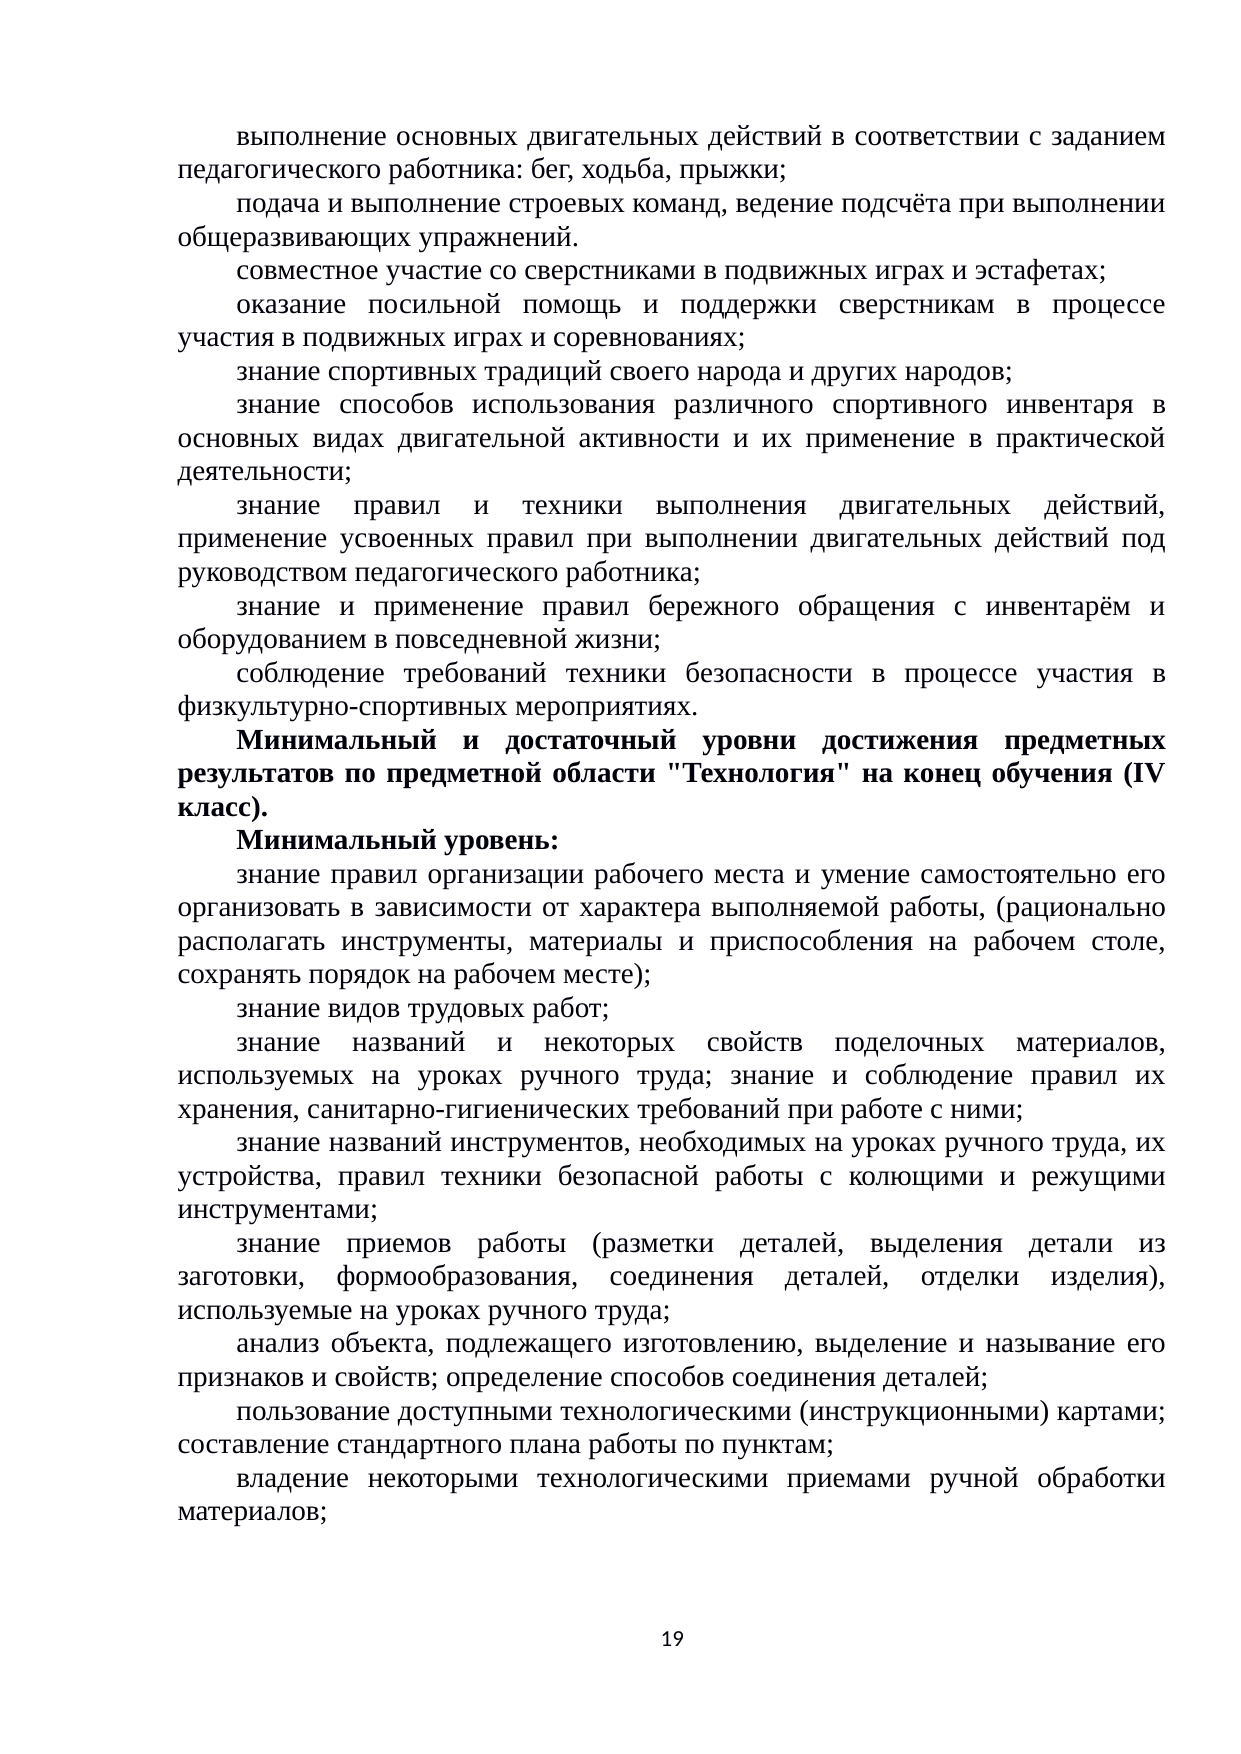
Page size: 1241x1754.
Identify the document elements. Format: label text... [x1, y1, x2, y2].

text знание приемов работы (разметки деталей, выделения детали из заготовки, формообразования, соединения деталей, отделки изделия), используемые на уроках ручного труда; [177, 1225, 1167, 1326]
text знание видов трудовых работ; [177, 990, 1167, 1024]
text знание спортивных традиций своего народа и других народов; [177, 353, 1167, 386]
text знание названий и некоторых свойств поделочных материалов, используемых на уроках ручного труда; знание и соблюдение правил их хранения, санитарно-гигиенических требований при работе с ними; [177, 1024, 1167, 1124]
text знание названий инструментов, необходимых на уроках ручного труда, их устройства, правил техники безопасной работы с колющими и режущими инструментами; [177, 1124, 1167, 1225]
text владение некоторыми технологическими приемами ручной обработки материалов; [177, 1460, 1167, 1527]
text выполнение основных двигательных действий в соответствии с заданием педагогического работника: бег, ходьба, прыжки; [177, 118, 1167, 185]
text знание правил организации рабочего места и умение самостоятельно его организовать в зависимости от характера выполняемой работы, (рационально располагать инструменты, материалы и приспособления на рабочем столе, сохранять порядок на рабочем месте); [177, 856, 1167, 990]
text знание и применение правил бережного обращения с инвентарём и оборудованием в повседневной жизни; [177, 588, 1167, 655]
text пользование доступными технологическими (инструкционными) картами; составление стандартного плана работы по пунктам; [177, 1393, 1167, 1460]
text знание способов использования различного спортивного инвентаря в основных видах двигательной активности и их применение в практической деятельности; [177, 386, 1167, 487]
text Минимальный уровень: [177, 822, 1167, 856]
text соблюдение требований техники безопасности в процессе участия в физкультурно-спортивных мероприятиях. [177, 655, 1167, 722]
text оказание посильной помощь и поддержки сверстникам в процессе участия в подвижных играх и соревнованиях; [177, 286, 1167, 353]
text знание правил и техники выполнения двигательных действий, применение усвоенных правил при выполнении двигательных действий под руководством педагогического работника; [177, 487, 1167, 588]
text подача и выполнение строевых команд, ведение подсчёта при выполнении общеразвивающих упражнений. [177, 185, 1167, 252]
text Минимальный и достаточный уровни достижения предметных результатов по предметной области "Технология" на конец обучения (IV класс). [177, 722, 1167, 822]
text анализ объекта, подлежащего изготовлению, выделение и называние его признаков и свойств; определение способов соединения деталей; [177, 1326, 1167, 1393]
text совместное участие со сверстниками в подвижных играх и эстафетах; [177, 252, 1167, 286]
